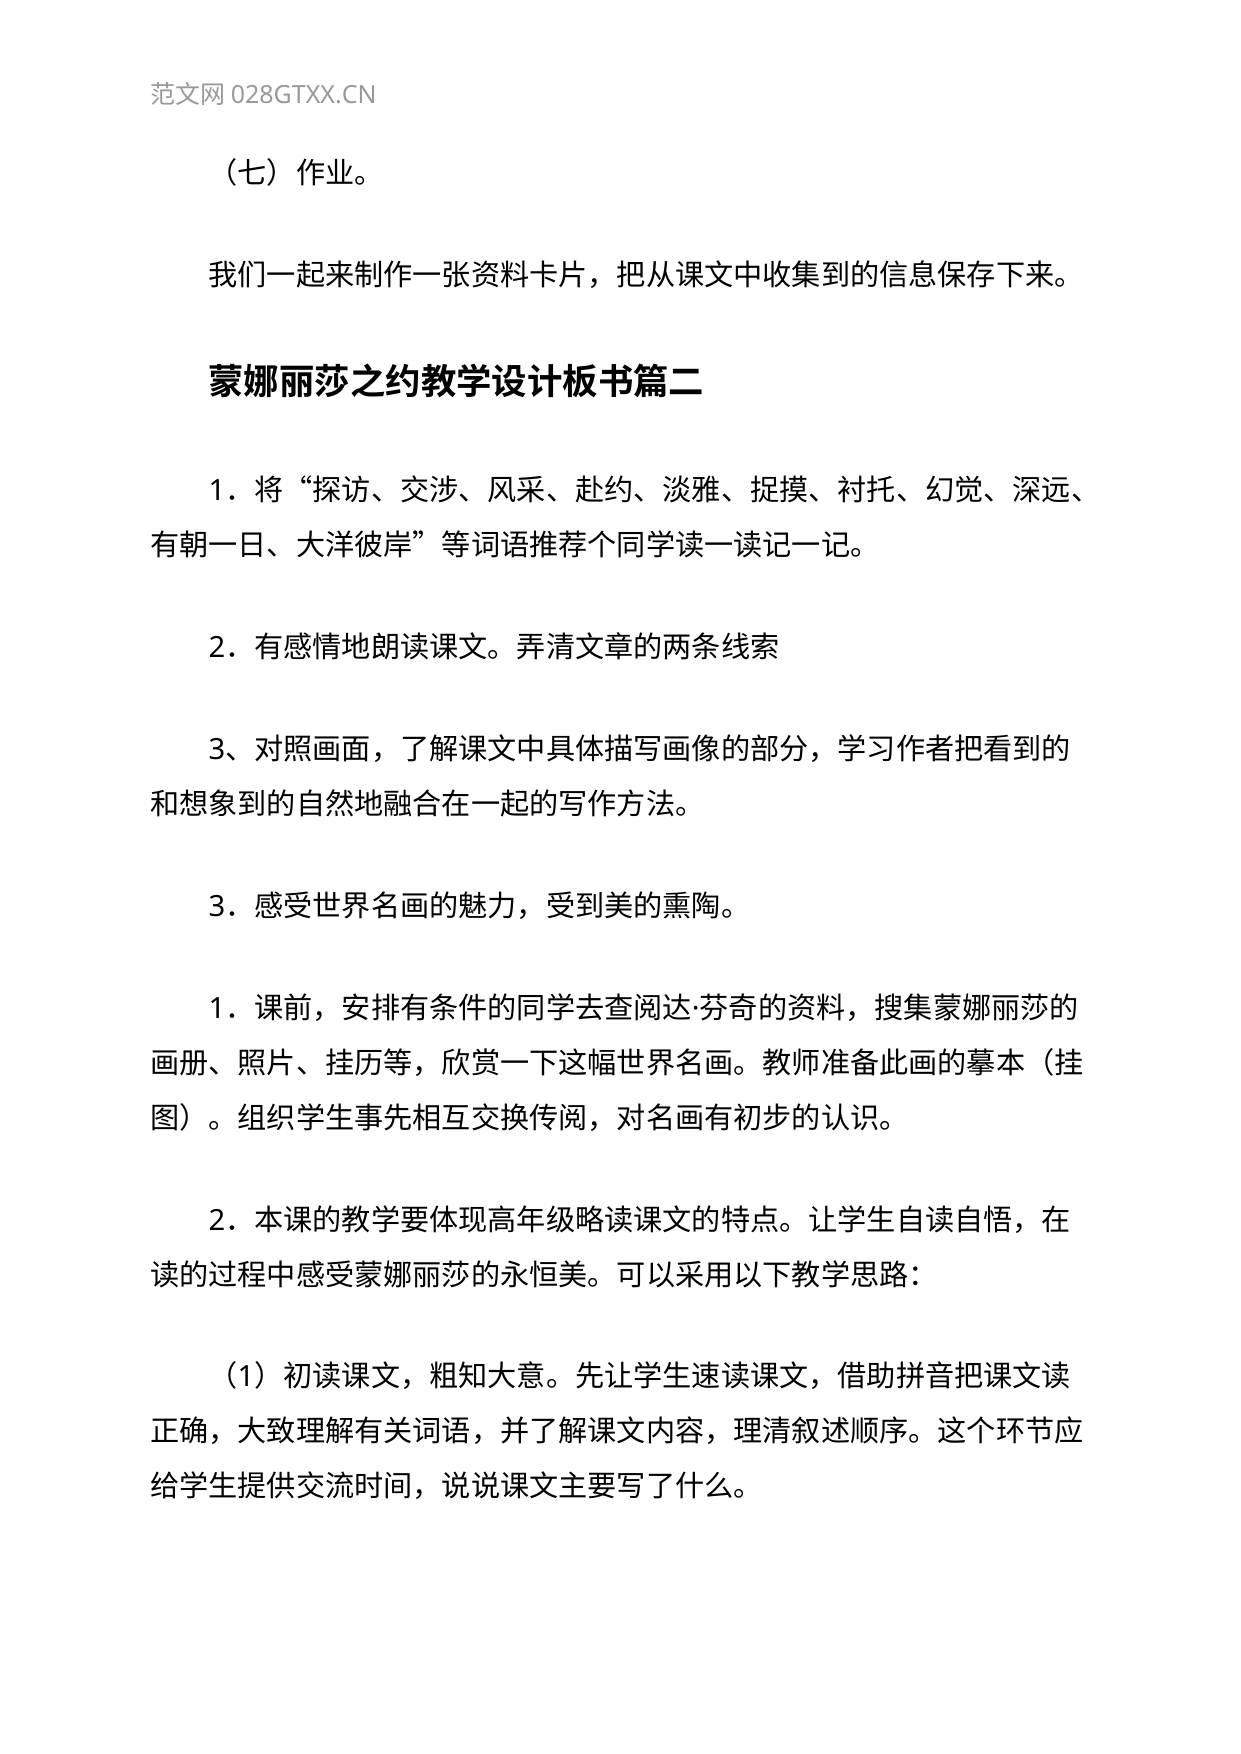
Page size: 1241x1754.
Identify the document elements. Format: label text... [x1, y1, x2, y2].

text （七）作业。 [150, 150, 1090, 192]
text 我们一起来制作一张资料卡片，把从课文中收集到的信息保存下来。 [150, 252, 1090, 294]
text 3、对照画面，了解课文中具体描写画像的部分，学习作者把看到的和想象到的自然地融合在一起的写作方法。 [150, 726, 1090, 823]
text 2．有感情地朗读课文。弄清文章的两条线索 [150, 624, 1090, 666]
text 蒙娜丽莎之约教学设计板书篇二 [150, 353, 1090, 405]
text （1）初读课文，粗知大意。先让学生速读课文，借助拼音把课文读正确，大致理解有关词语，并了解课文内容，理清叙述顺序。这个环节应给学生提供交流时间，说说课文主要写了什么。 [150, 1353, 1090, 1505]
text 1．将“探访、交涉、风采、赴约、淡雅、捉摸、衬托、幻觉、深远、有朝一日、大洋彼岸”等词语推荐个同学读一读记一记。 [150, 467, 1090, 564]
text 1．课前，安排有条件的同学去查阅达·芬奇的资料，搜集蒙娜丽莎的画册、照片、挂历等，欣赏一下这幅世界名画。教师准备此画的摹本（挂图）。组织学生事先相互交换传阅，对名画有初步的认识。 [150, 984, 1090, 1137]
text 3．感受世界名画的魅力，受到美的熏陶。 [150, 882, 1090, 925]
text 2．本课的教学要体现高年级略读课文的特点。让学生自读自悟，在读的过程中感受蒙娜丽莎的永恒美。可以采用以下教学思路： [150, 1196, 1090, 1293]
